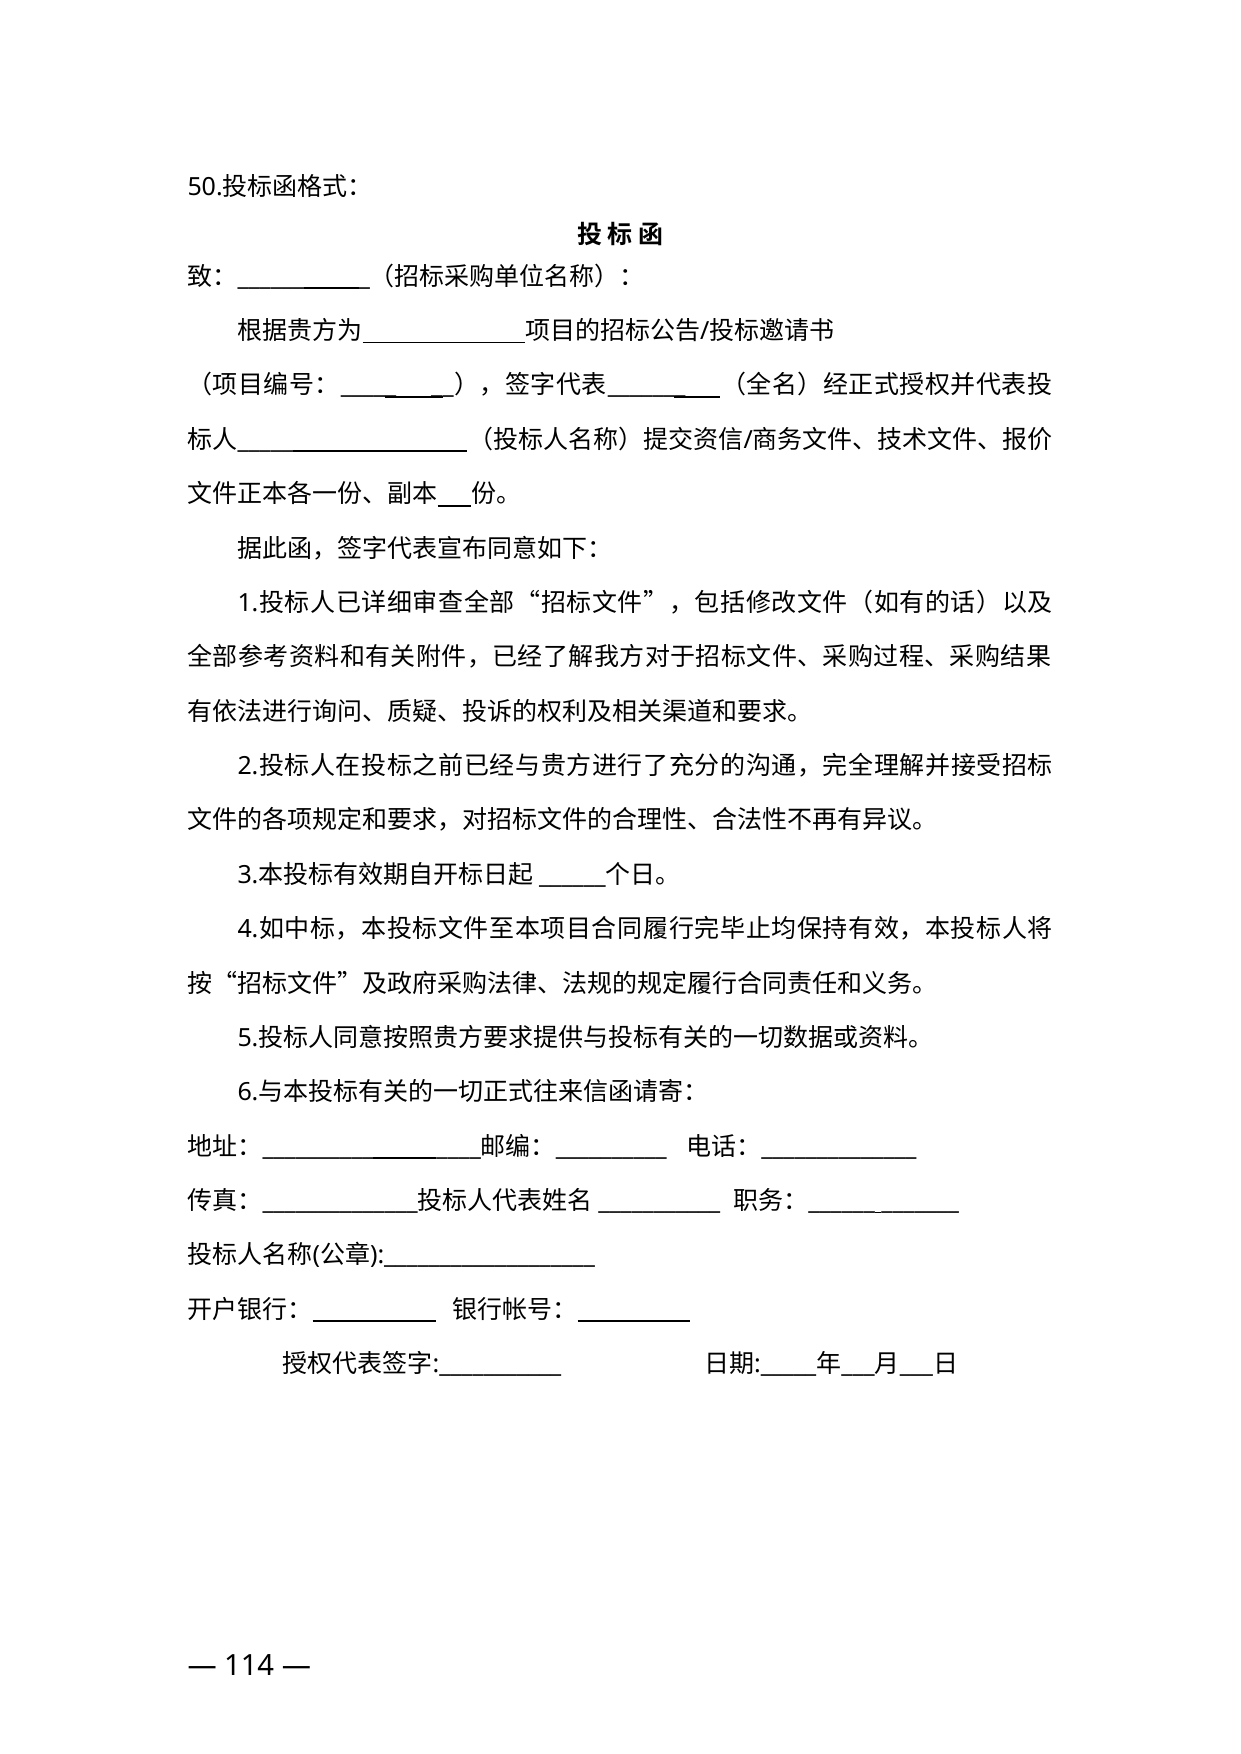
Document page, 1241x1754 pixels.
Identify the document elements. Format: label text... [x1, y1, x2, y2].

text 50.投标函格式： [187, 166, 1053, 202]
text 致：_______ __（招标采购单位名称）： [187, 256, 1053, 292]
text 地址：__________ _____邮编：__________ 电话：______________ [187, 1126, 1053, 1162]
text 授权代表签字:___________ 日期:_____年___月___日 [187, 1344, 1053, 1380]
text 据此函，签字代表宣布同意如下： [187, 528, 1053, 564]
text （项目编号：_____ __），签字代表_______ （全名）经正式授权并代表投标人_______ __（投标人名称）提交资信/商务文件、技术文件、报价文件正本各一份、副本 份。 [187, 365, 1053, 510]
text 根据贵方为 项目的招标公告/投标邀请书 [187, 311, 1053, 347]
text 6.与本投标有关的一切正式往来信函请寄： [187, 1072, 1053, 1108]
text 开户银行： 银行帐号： [187, 1289, 1053, 1326]
text 3.本投标有效期自开标日起 ______个日。 [187, 854, 1053, 891]
text 投 标 函 [187, 215, 1053, 251]
text 2.投标人在投标之前已经与贵方进行了充分的沟通，完全理解并接受招标文件的各项规定和要求，对招标文件的合理性、合法性不再有异议。 [187, 746, 1053, 836]
text 5.投标人同意按照贵方要求提供与投标有关的一切数据或资料。 [187, 1017, 1053, 1054]
text 1.投标人已详细审查全部“招标文件”，包括修改文件（如有的话）以及全部参考资料和有关附件，已经了解我方对于招标文件、采购过程、采购结果有依法进行询问、质疑、投诉的权利及相关渠道和要求。 [187, 582, 1053, 727]
text 4.如中标，本投标文件至本项目合同履行完毕止均保持有效，本投标人将按“招标文件”及政府采购法律、法规的规定履行合同责任和义务。 [187, 909, 1053, 999]
text 传真：______________投标人代表姓名 ___________ 职务：______ _______ [187, 1181, 1053, 1217]
text 投标人名称(公章):___________________ [187, 1235, 1053, 1271]
